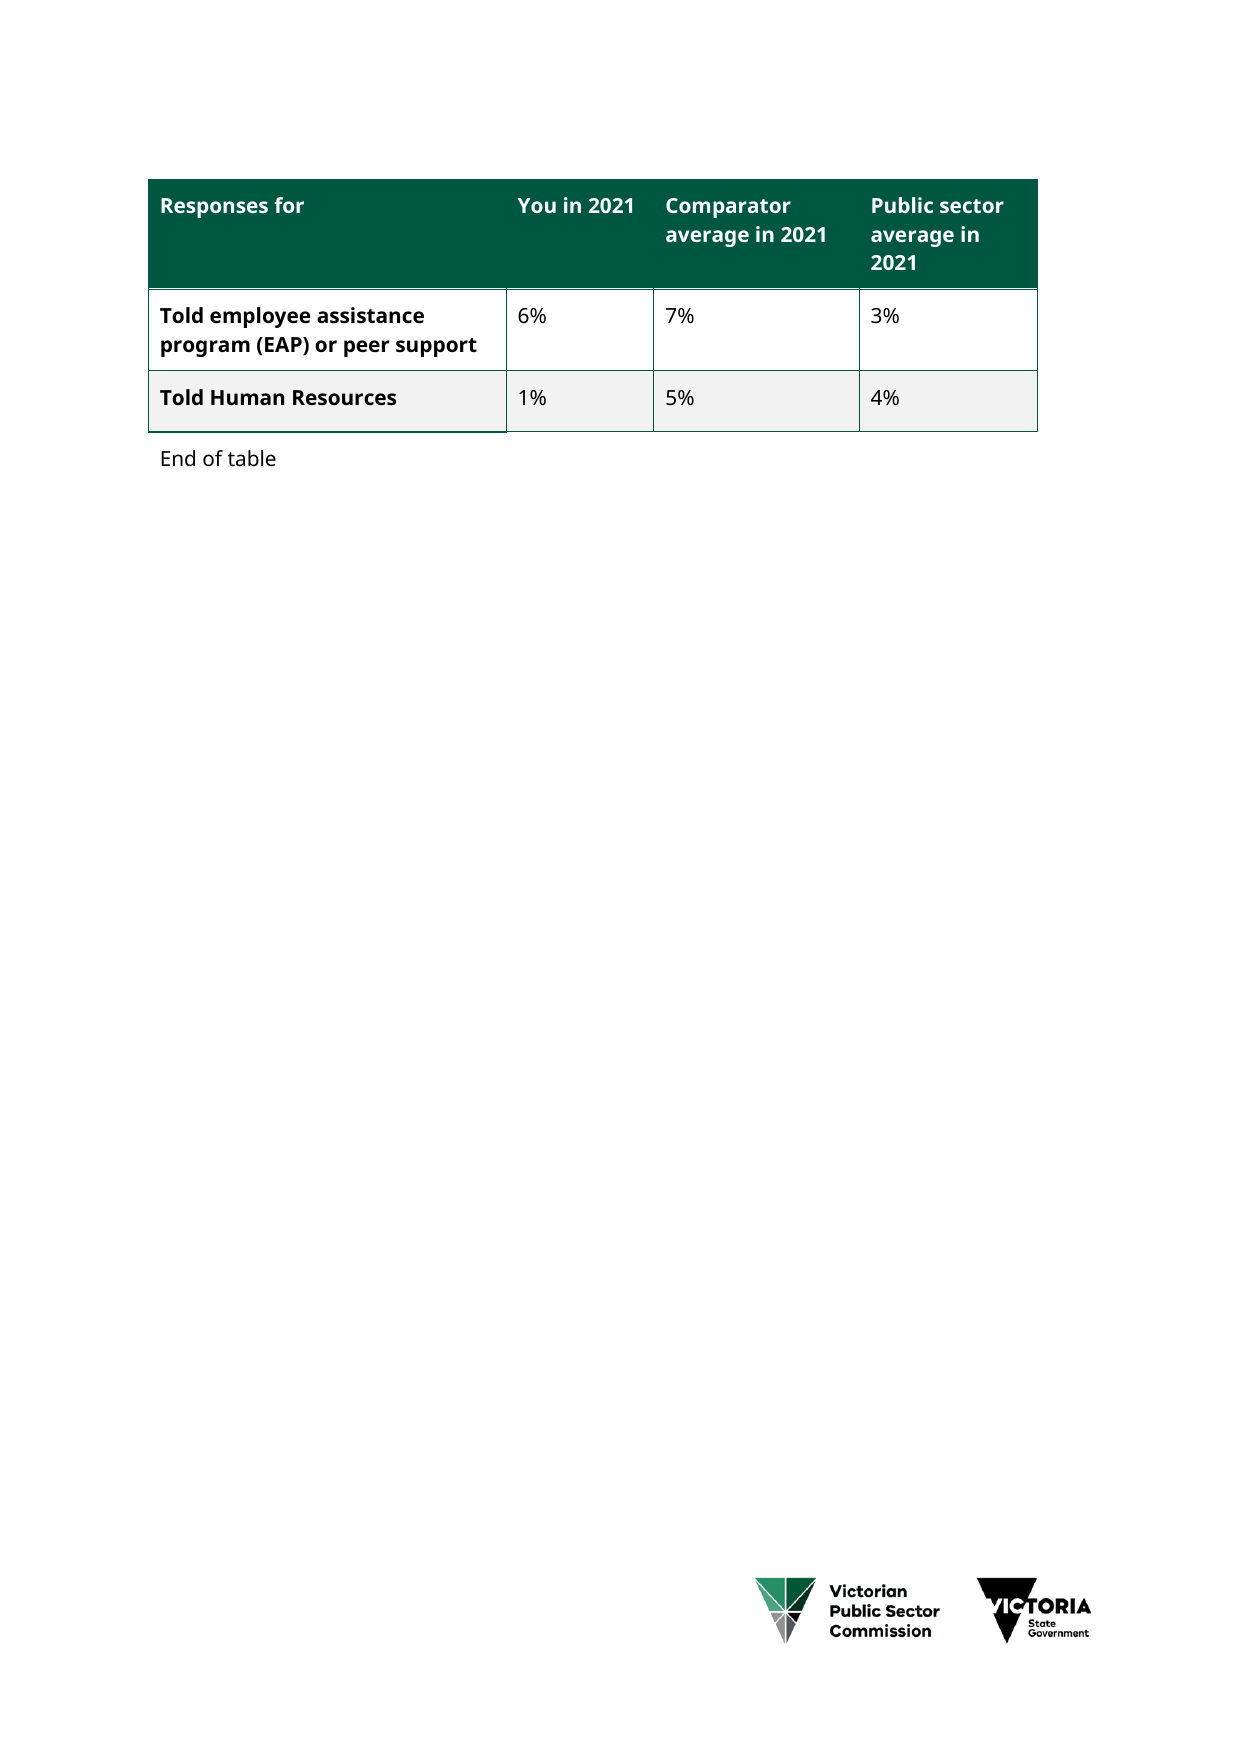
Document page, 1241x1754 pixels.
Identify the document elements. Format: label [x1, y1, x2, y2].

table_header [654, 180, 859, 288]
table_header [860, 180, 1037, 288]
picture [754, 1577, 1093, 1645]
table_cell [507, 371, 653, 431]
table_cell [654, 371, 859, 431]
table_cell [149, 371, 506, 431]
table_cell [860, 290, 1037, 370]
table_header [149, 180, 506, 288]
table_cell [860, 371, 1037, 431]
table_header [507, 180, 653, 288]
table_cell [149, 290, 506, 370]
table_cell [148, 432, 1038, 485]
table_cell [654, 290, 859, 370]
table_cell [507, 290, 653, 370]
